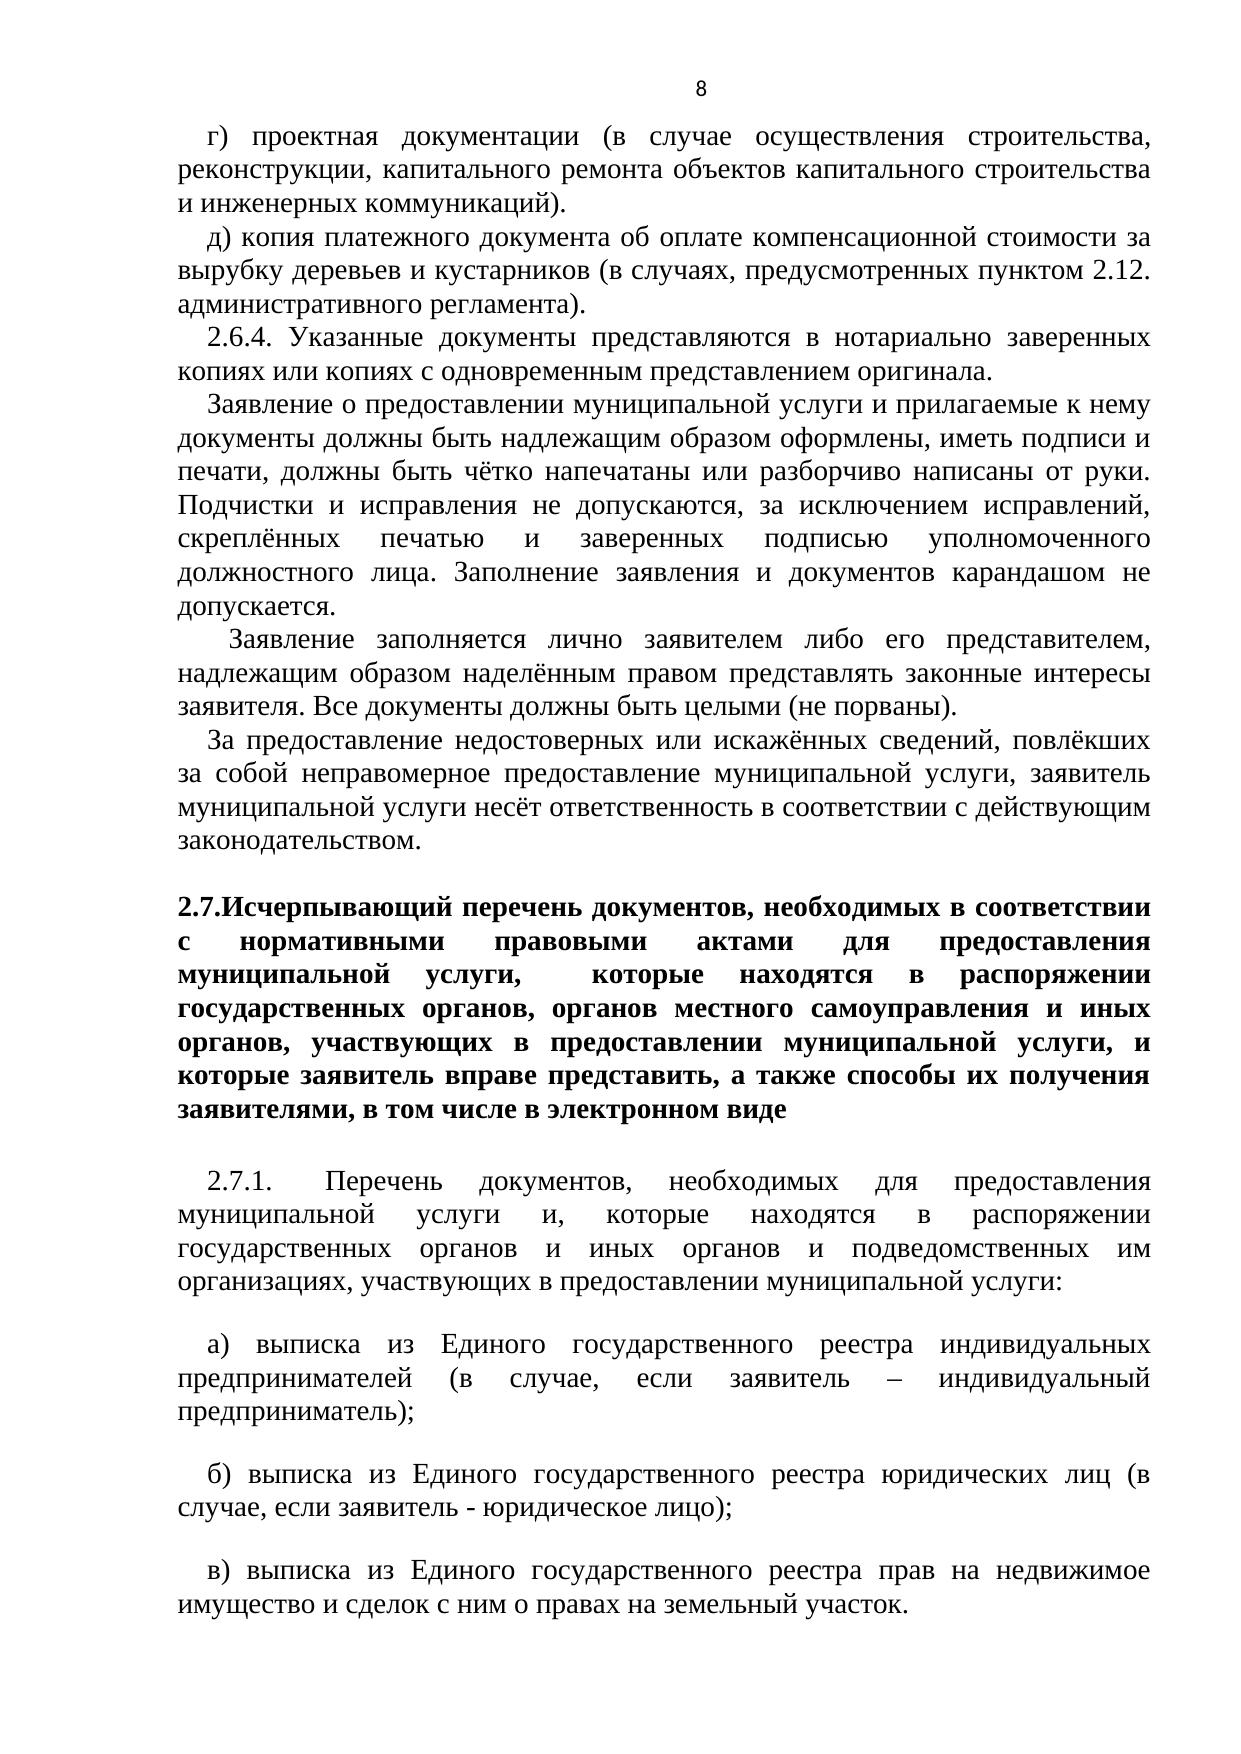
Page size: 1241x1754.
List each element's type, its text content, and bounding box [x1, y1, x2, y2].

text д) копия платежного документа об оплате компенсационной стоимости за вырубку деревьев и кустарников (в случаях, предусмотренных пунктом 2.12. административного регламента). [177, 219, 1152, 319]
text 2.7.1. Перечень документов, необходимых для предоставления муниципальной услуги и, которые находятся в распоряжении государственных органов и иных органов и подведомственных им организациях, участвующих в предоставлении муниципальной услуги: [177, 1163, 1152, 1297]
text а) выписка из Единого государственного реестра индивидуальных предпринимателей (в случае, если заявитель – индивидуальный предприниматель); [177, 1326, 1152, 1427]
text Заявление заполняется лично заявителем либо его представителем, надлежащим образом наделённым правом представлять законные интересы заявителя. Все документы должны быть целыми (не порваны). [177, 621, 1152, 722]
text 2.7.Исчерпывающий перечень документов, необходимых в соответствии с нормативными правовыми актами для предоставления муниципальной услуги, которые находятся в распоряжении государственных органов, органов местного самоуправления и иных органов, участвующих в предоставлении муниципальной услуги, и которые заявитель вправе представить, а также способы их получения заявителями, в том числе в электронном виде [177, 889, 1152, 1124]
text За предоставление недостоверных или искажённых сведений, повлёкших за собой неправомерное предоставление муниципальной услуги, заявитель муниципальной услуги несёт ответственность в соответствии с действующим законодательством. [177, 722, 1152, 856]
text б) выписка из Единого государственного реестра юридических лиц (в случае, если заявитель - юридическое лицо); [177, 1456, 1152, 1523]
text в) выписка из Единого государственного реестра прав на недвижимое имущество и сделок с ним о правах на земельный участок. [177, 1552, 1152, 1619]
text Заявление о предоставлении муниципальной услуги и прилагаемые к нему документы должны быть надлежащим образом оформлены, иметь подписи и печати, должны быть чётко напечатаны или разборчиво написаны от руки. Подчистки и исправления не допускаются, за исключением исправлений, скреплённых печатью и заверенных подписью уполномоченного должностного лица. Заполнение заявления и документов карандашом не допускается. [177, 386, 1152, 621]
text г) проектная документации (в случае осуществления строительства, реконструкции, капитального ремонта объектов капитального строительства и инженерных коммуникаций). [177, 118, 1152, 219]
text 2.6.4. Указанные документы представляются в нотариально заверенных копиях или копиях с одновременным представлением оригинала. [177, 319, 1152, 386]
